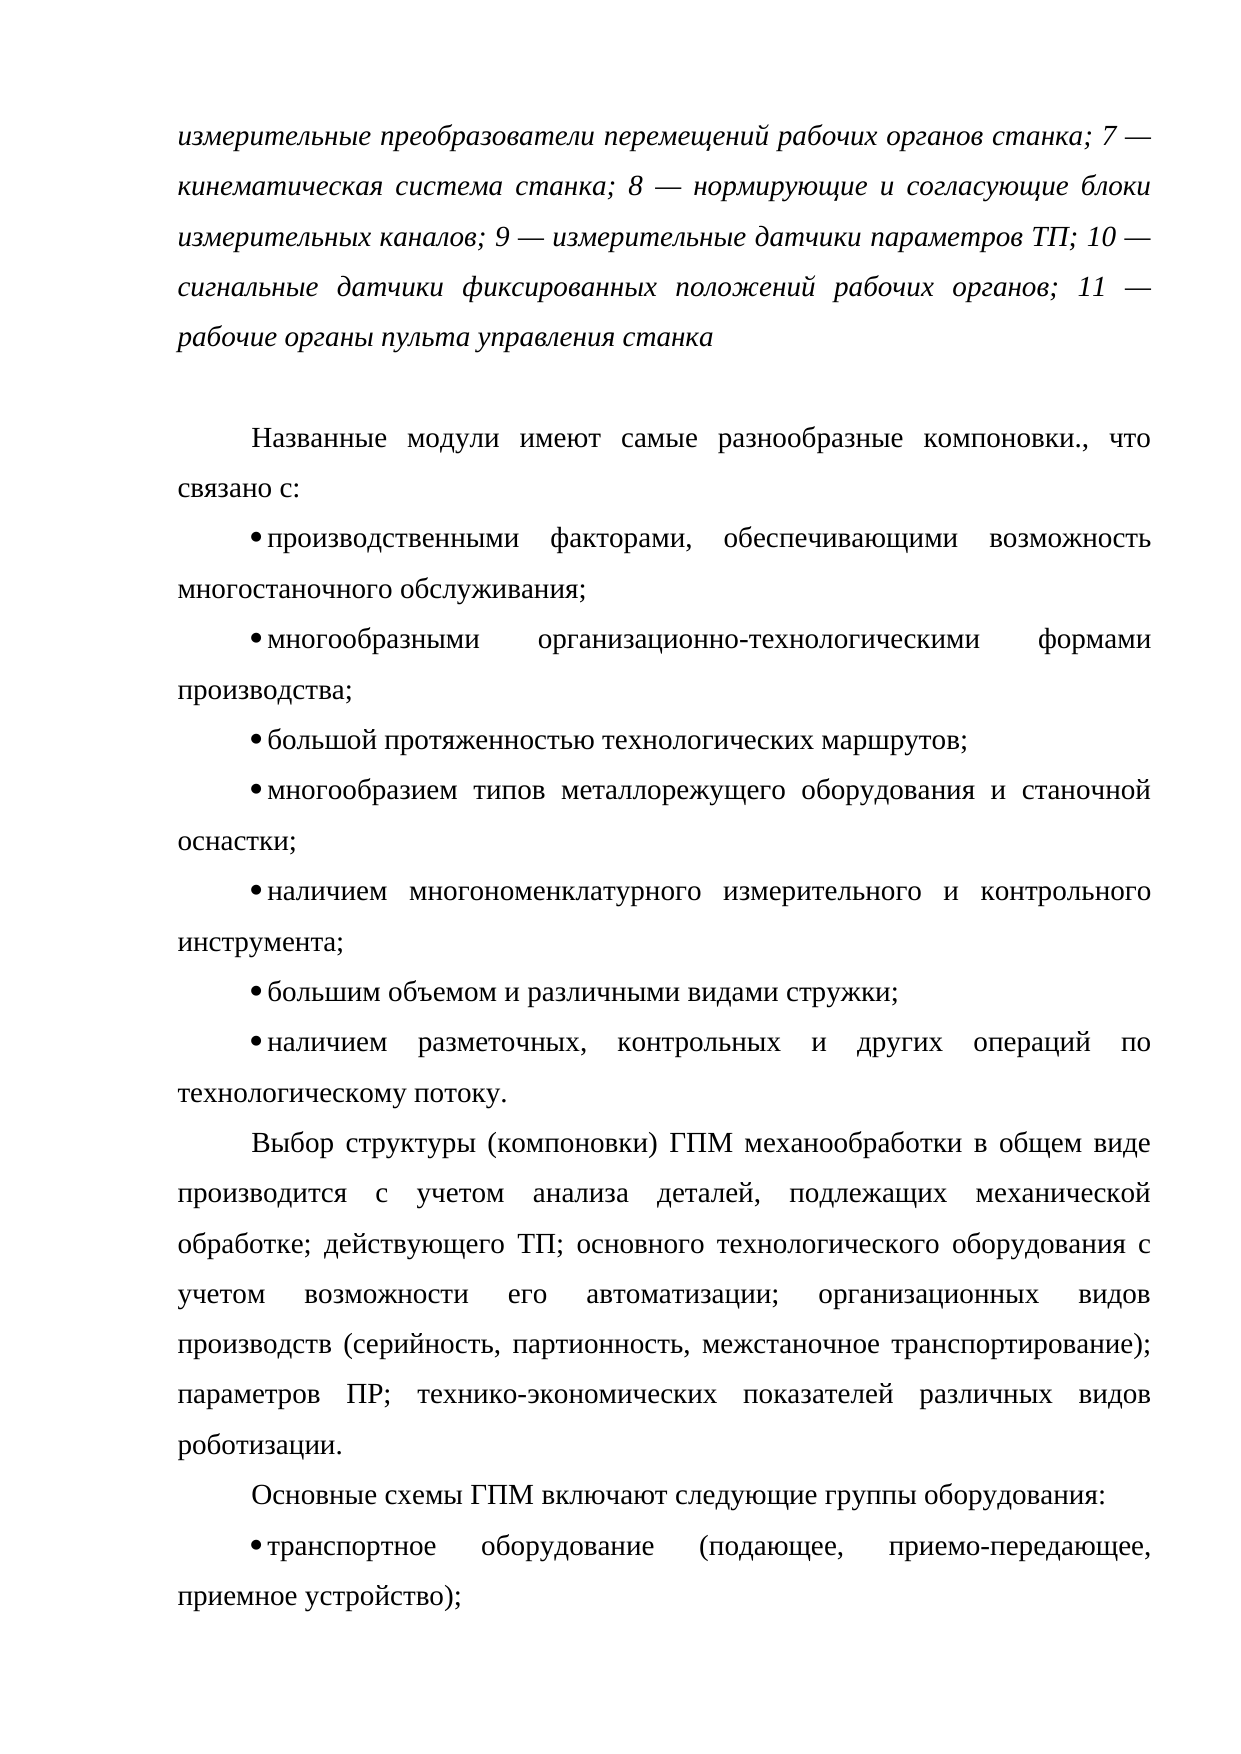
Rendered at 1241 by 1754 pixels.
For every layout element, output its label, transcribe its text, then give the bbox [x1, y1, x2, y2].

text Выбор структуры (компоновки) ГПМ механообработки в общем виде производится с учетом анализа деталей, подлежащих механической обработке; действующего ТП; основного технологического оборудования с учетом возможности его автоматизации; организационных видов производств (серийность, партионность, межстаночное транспортирование); параметров ПР; технико-экономических показателей различных видов роботизации. [177, 1125, 1152, 1461]
list наличием разметочных, контрольных и других операций по технологическому потоку. [177, 1024, 1152, 1108]
text Названные модули имеют самые разнообразные компоновки., что связано с: [177, 420, 1152, 504]
list наличием многономенклатурного измерительного и контрольного инструмента; [177, 873, 1152, 957]
list большой протяженностью технологических маршрутов; [177, 722, 1152, 756]
list многообразием типов металлорежущего оборудования и станочной оснастки; [177, 772, 1152, 856]
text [177, 118, 1152, 353]
list транспортное оборудование (подающее, приемо-передающее, приемное устройство); [177, 1528, 1152, 1612]
list производственными факторами, обеспечивающими возможность многостаночного обслуживания; [177, 521, 1152, 604]
list многообразными организационно-технологическими формами производства; [177, 621, 1152, 705]
list большим объемом и различными видами стружки; [177, 974, 1152, 1008]
text Основные схемы ГПМ включают следующие группы оборудования: [177, 1477, 1152, 1511]
